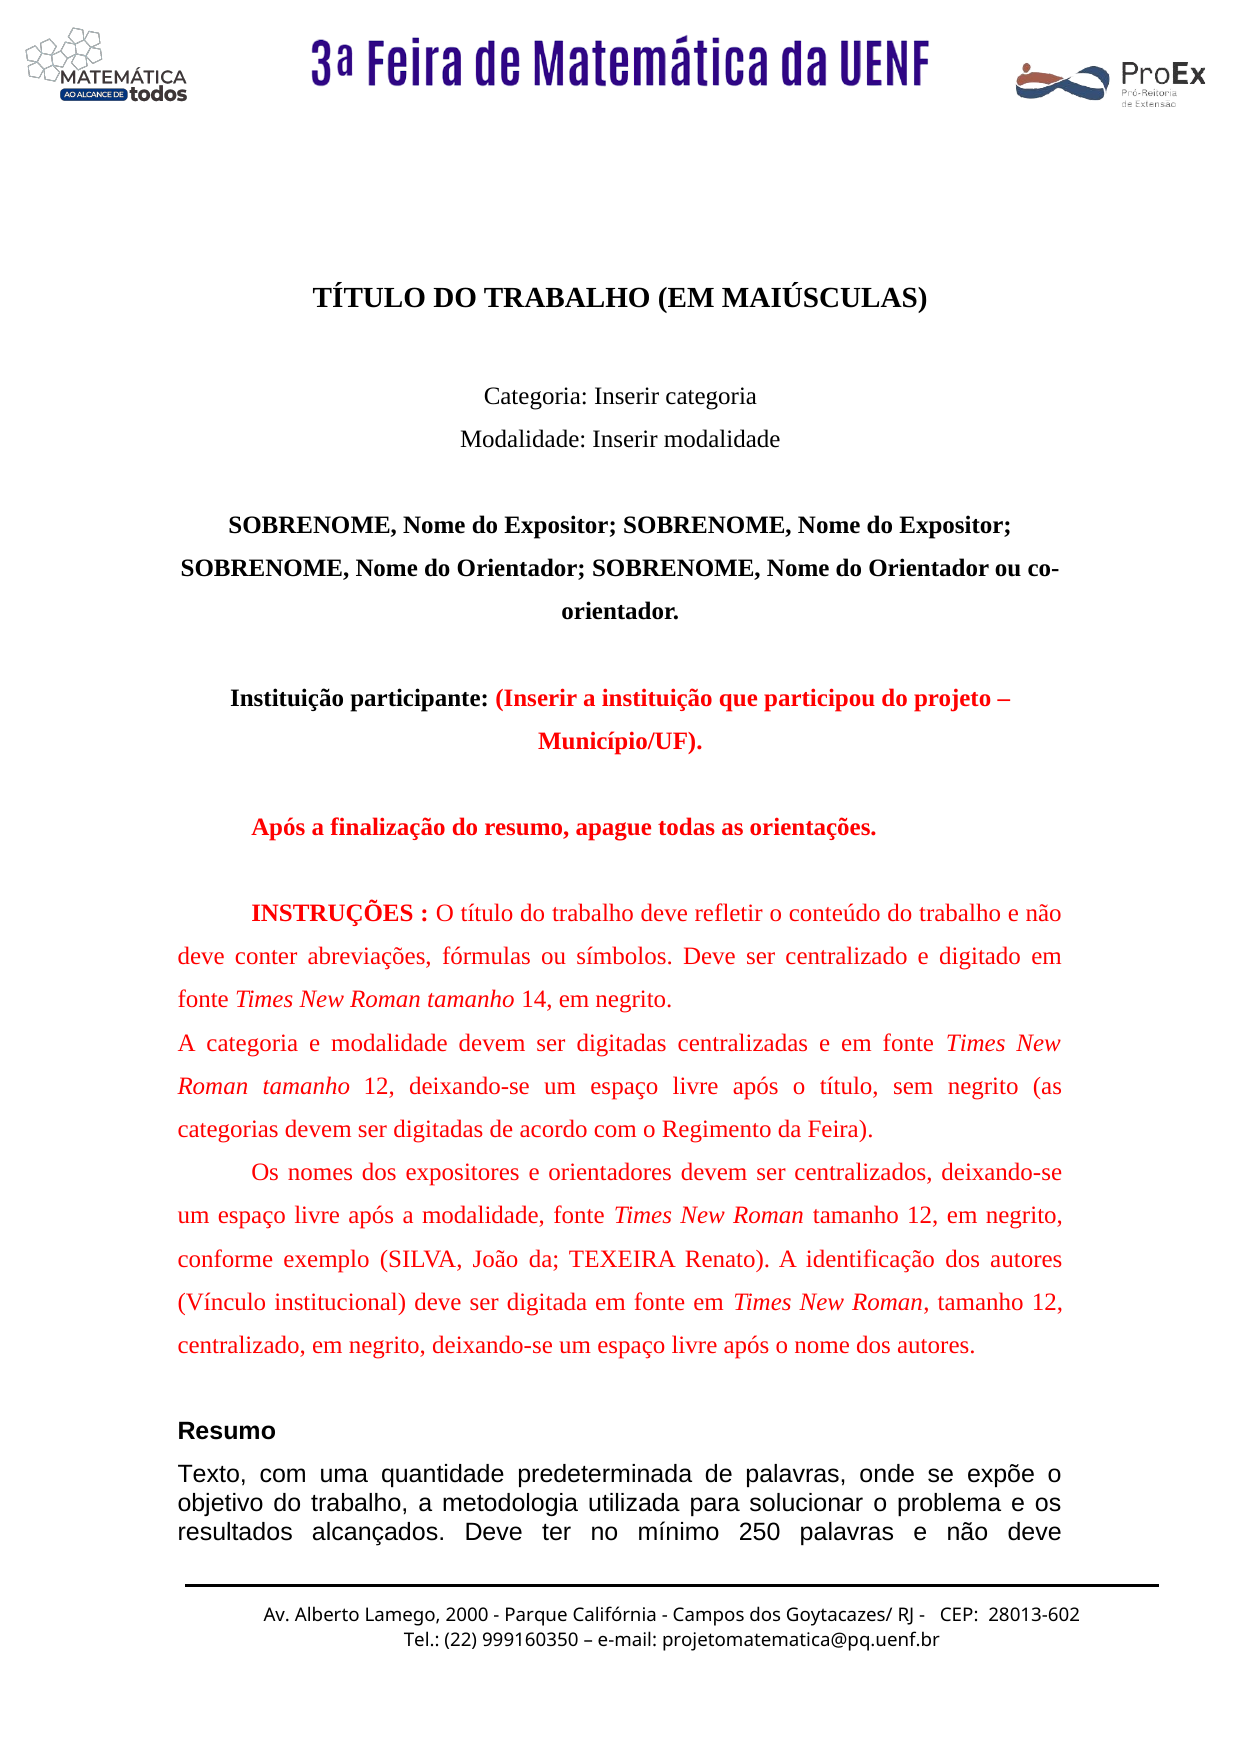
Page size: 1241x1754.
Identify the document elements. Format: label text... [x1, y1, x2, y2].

text Resumo [177, 1416, 1063, 1445]
picture [291, 32, 949, 98]
text Após a finalização do resumo, apague todas as orientações. [177, 812, 1063, 841]
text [177, 1459, 1063, 1546]
text Categoria: Inserir categoria [177, 381, 1063, 409]
text INSTRUÇÕES : O título do trabalho deve refletir o conteúdo do trabalho e não deve conter abreviações, fórmulas ou símbolos. Deve ser centralizado e digitado em fonte Times New Roman tamanho 14, em negrito. [177, 898, 1063, 1013]
text Modalidade: Inserir modalidade [177, 424, 1063, 453]
text TÍTULO DO TRABALHO (EM MAIÚSCULAS) [177, 280, 1063, 314]
text Instituição participante: (Inserir a instituição que participou do projeto – Município/UF). [177, 683, 1063, 754]
text SOBRENOME, Nome do Expositor; SOBRENOME, Nome do Expositor; SOBRENOME, Nome do Orientador; SOBRENOME, Nome do Orientador ou co-orientador. [177, 510, 1063, 625]
text A categoria e modalidade devem ser digitadas centralizadas e em fonte Times New Roman tamanho 12, deixando-se um espaço livre após o título, sem negrito (as categorias devem ser digitadas de acordo com o Regimento da Feira). [177, 1028, 1063, 1143]
picture [23, 25, 191, 107]
picture [1015, 62, 1205, 107]
text Os nomes dos expositores e orientadores devem ser centralizados, deixando-se um espaço livre após a modalidade, fonte Times New Roman tamanho 12, em negrito, conforme exemplo (SILVA, João da; TEXEIRA Renato). A identificação dos autores (Vínculo institucional) deve ser digitada em fonte em Times New Roman, tamanho 12, centralizado, em negrito, deixando-se um espaço livre após o nome dos autores. [177, 1157, 1063, 1359]
